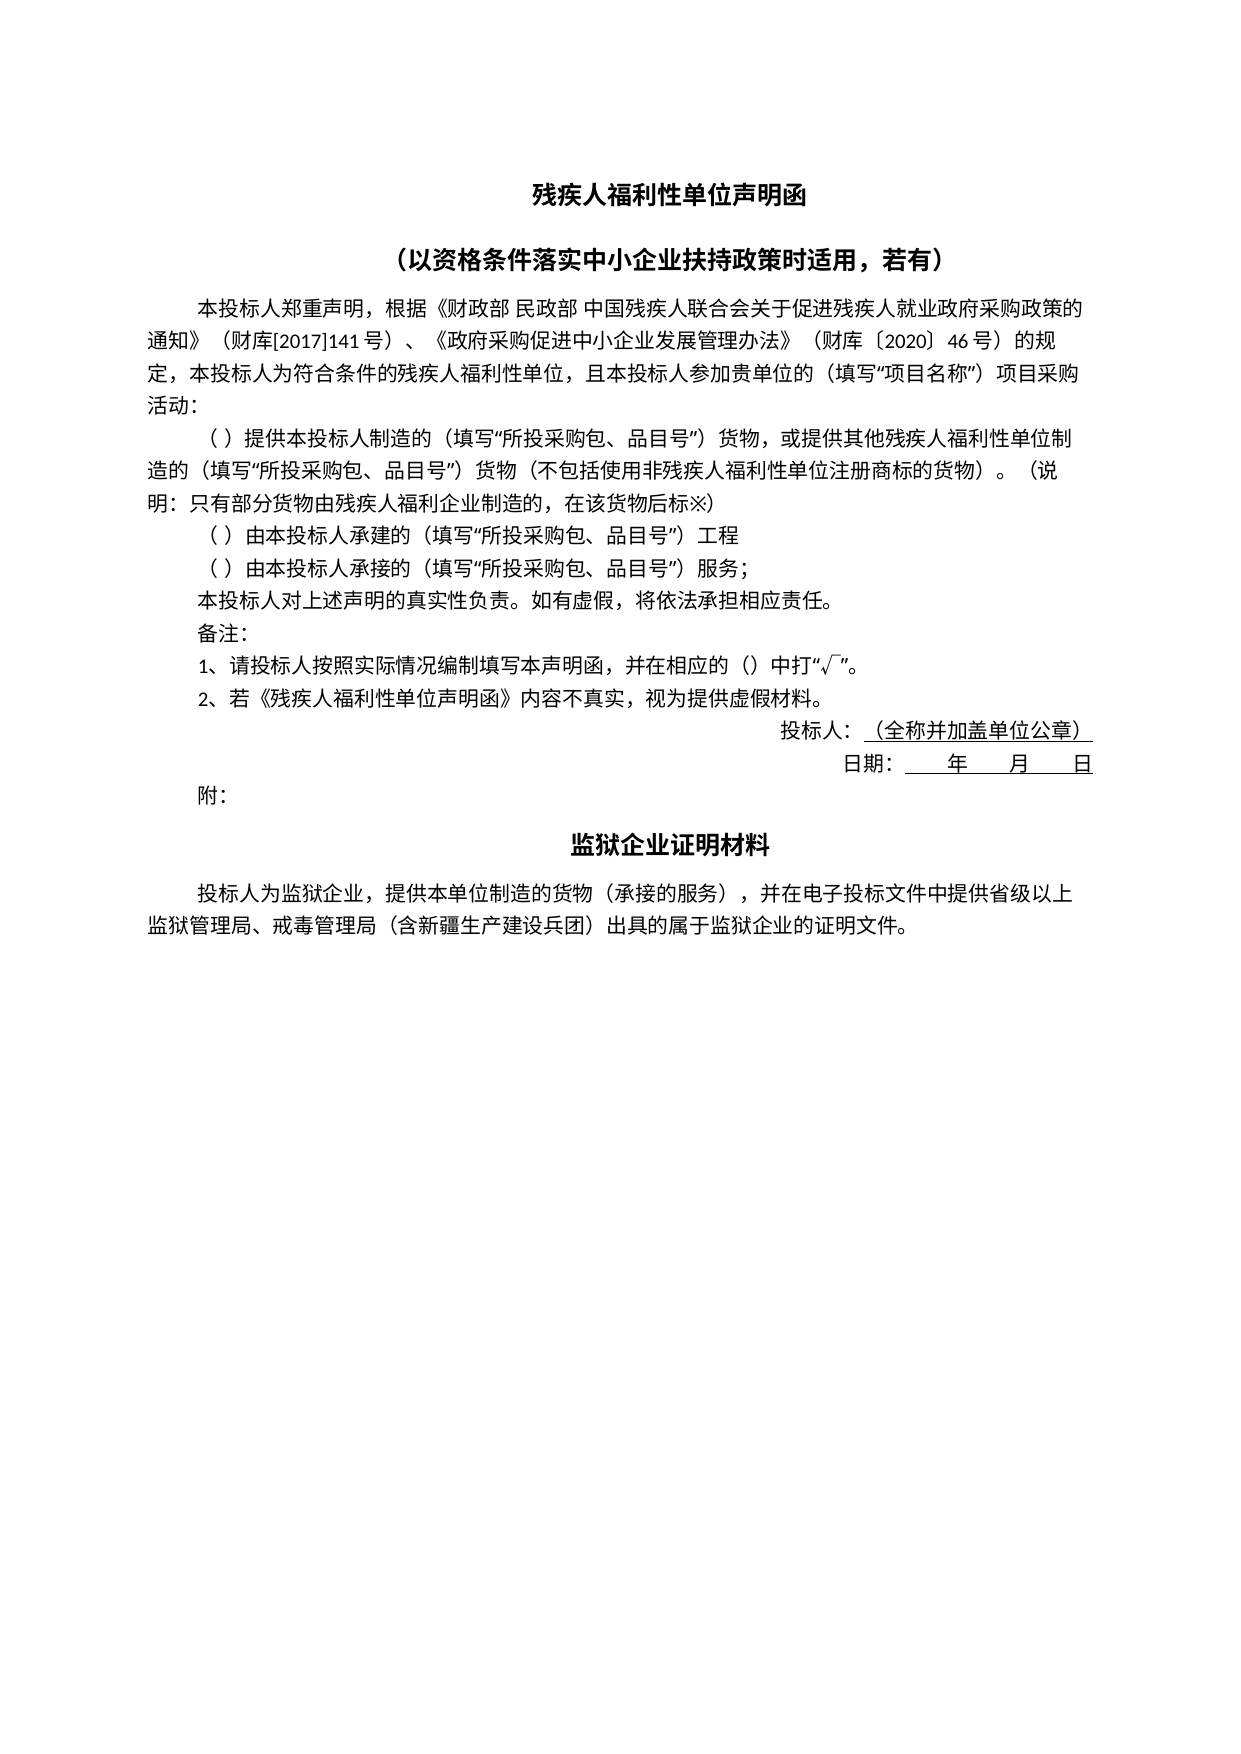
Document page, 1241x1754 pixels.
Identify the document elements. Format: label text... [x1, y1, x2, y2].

text （以资格条件落实中小企业扶持政策时适用，若有） [148, 227, 1093, 292]
text （ ）提供本投标人制造的（填写“所投采购包、品目号”）货物，或提供其他残疾人福利性单位制造的（填写“所投采购包、品目号”）货物（不包括使用非残疾人福利性单位注册商标的货物）。（说明：只有部分货物由残疾人福利企业制造的，在该货物后标※） [148, 422, 1093, 519]
text 本投标人对上述声明的真实性负责。如有虚假，将依法承担相应责任。 [148, 584, 1093, 617]
text 日期： 年 月 日 [148, 747, 1093, 779]
text 投标人：（全称并加盖单位公章） [148, 714, 1093, 747]
text 本投标人郑重声明，根据《财政部 民政部 中国残疾人联合会关于促进残疾人就业政府采购政策的通知》（财库[2017]141号）、《政府采购促进中小企业发展管理办法》（财库〔2020〕46号）的规定，本投标人为符合条件的残疾人福利性单位，且本投标人参加贵单位的（填写“项目名称”）项目采购活动： [148, 292, 1093, 422]
text 附： [148, 779, 1093, 812]
text 备注： [148, 617, 1093, 649]
text 监狱企业证明材料 [148, 812, 1093, 877]
text （ ）由本投标人承建的（填写“所投采购包、品目号”）工程 [148, 519, 1093, 552]
text 投标人为监狱企业，提供本单位制造的货物（承接的服务），并在电子投标文件中提供省级以上监狱管理局、戒毒管理局（含新疆生产建设兵团）出具的属于监狱企业的证明文件。 [148, 877, 1093, 942]
text （ ）由本投标人承接的（填写“所投采购包、品目号”）服务； [148, 552, 1093, 584]
text 1、请投标人按照实际情况编制填写本声明函，并在相应的（）中打“√”。 [148, 649, 1093, 682]
text 残疾人福利性单位声明函 [148, 162, 1093, 227]
text 2、若《残疾人福利性单位声明函》内容不真实，视为提供虚假材料。 [148, 682, 1093, 714]
